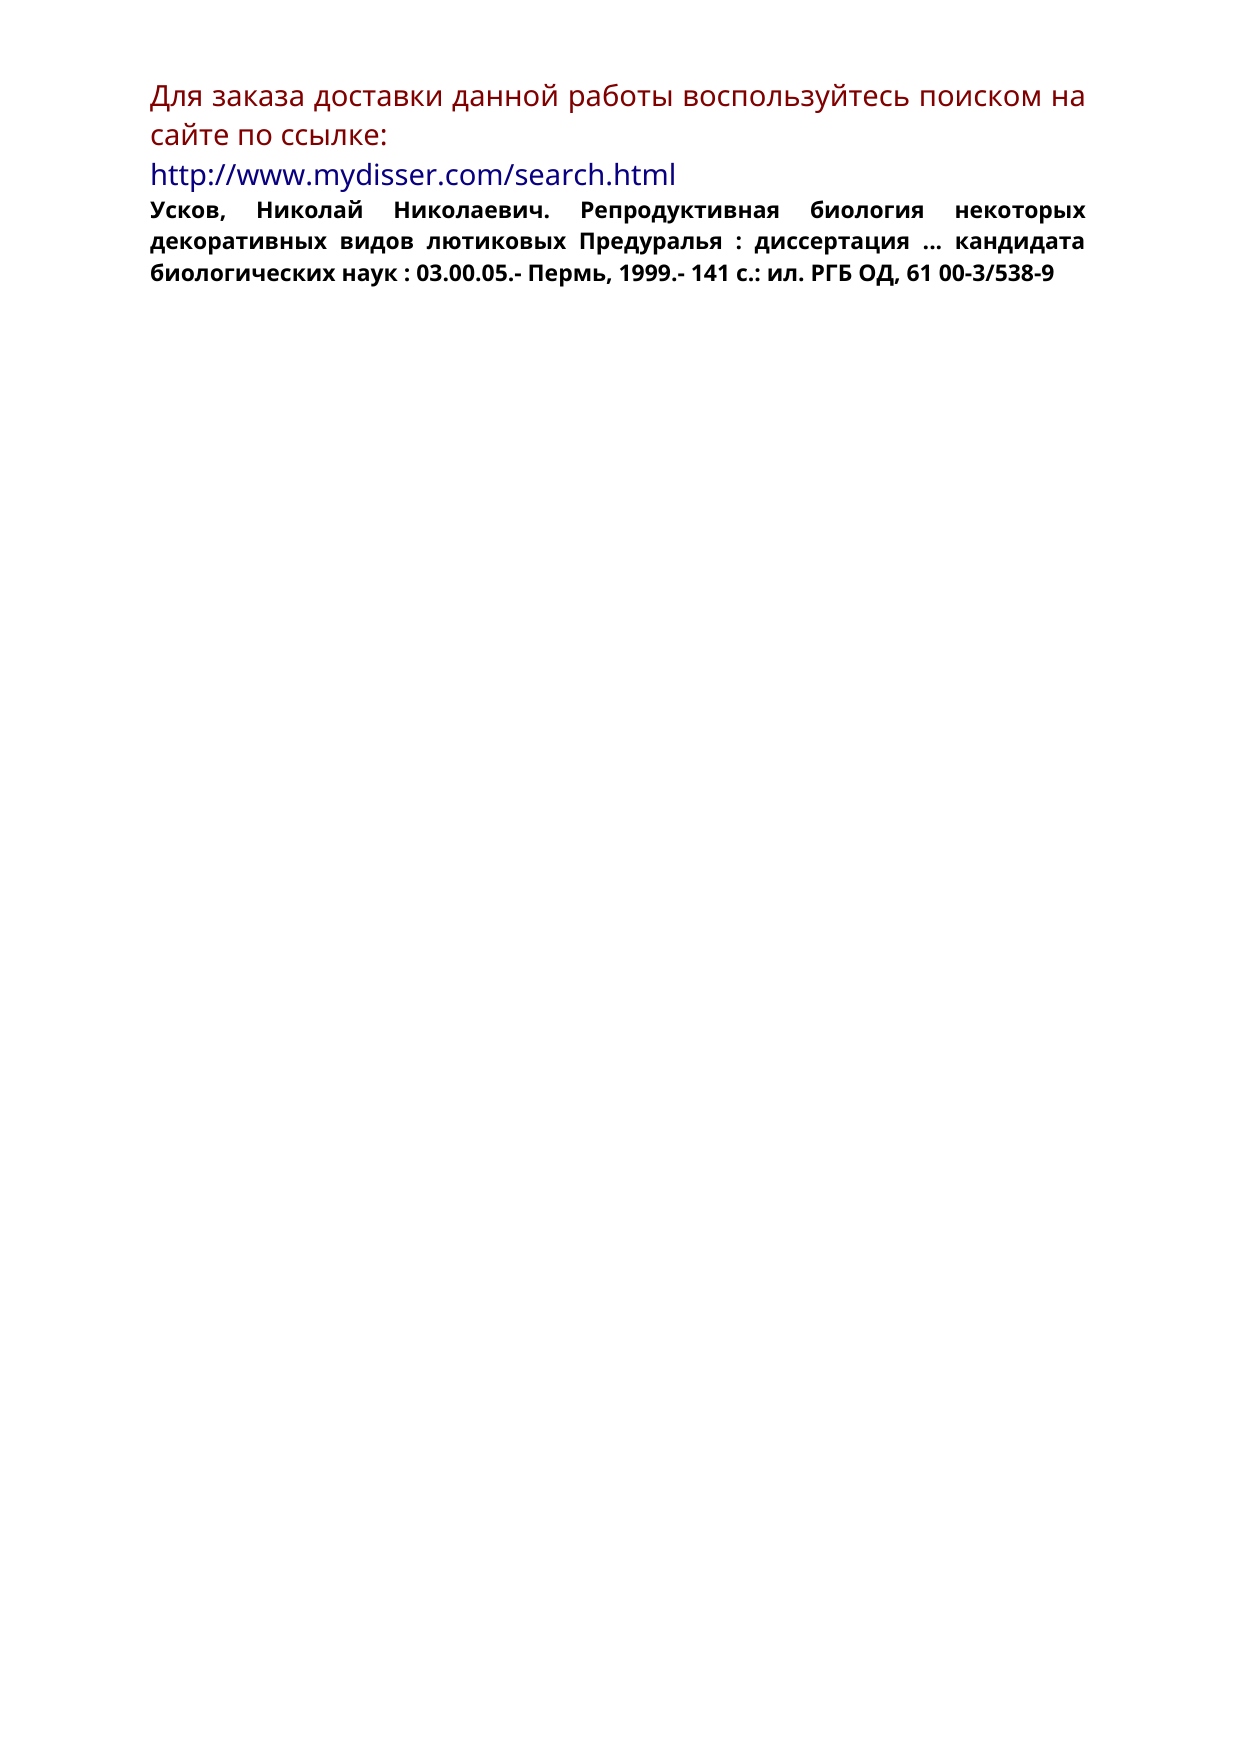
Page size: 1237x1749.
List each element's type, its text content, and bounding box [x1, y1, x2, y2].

text Усков, Николай Николаевич. Репродуктивная биология некоторых декоративных видов лютиковых Предуралья : диссертация ... кандидата биологических наук : 03.00.05.- Пермь, 1999.- 141 с.: ил. РГБ ОД, 61 00-3/538-9 [150, 194, 1086, 288]
